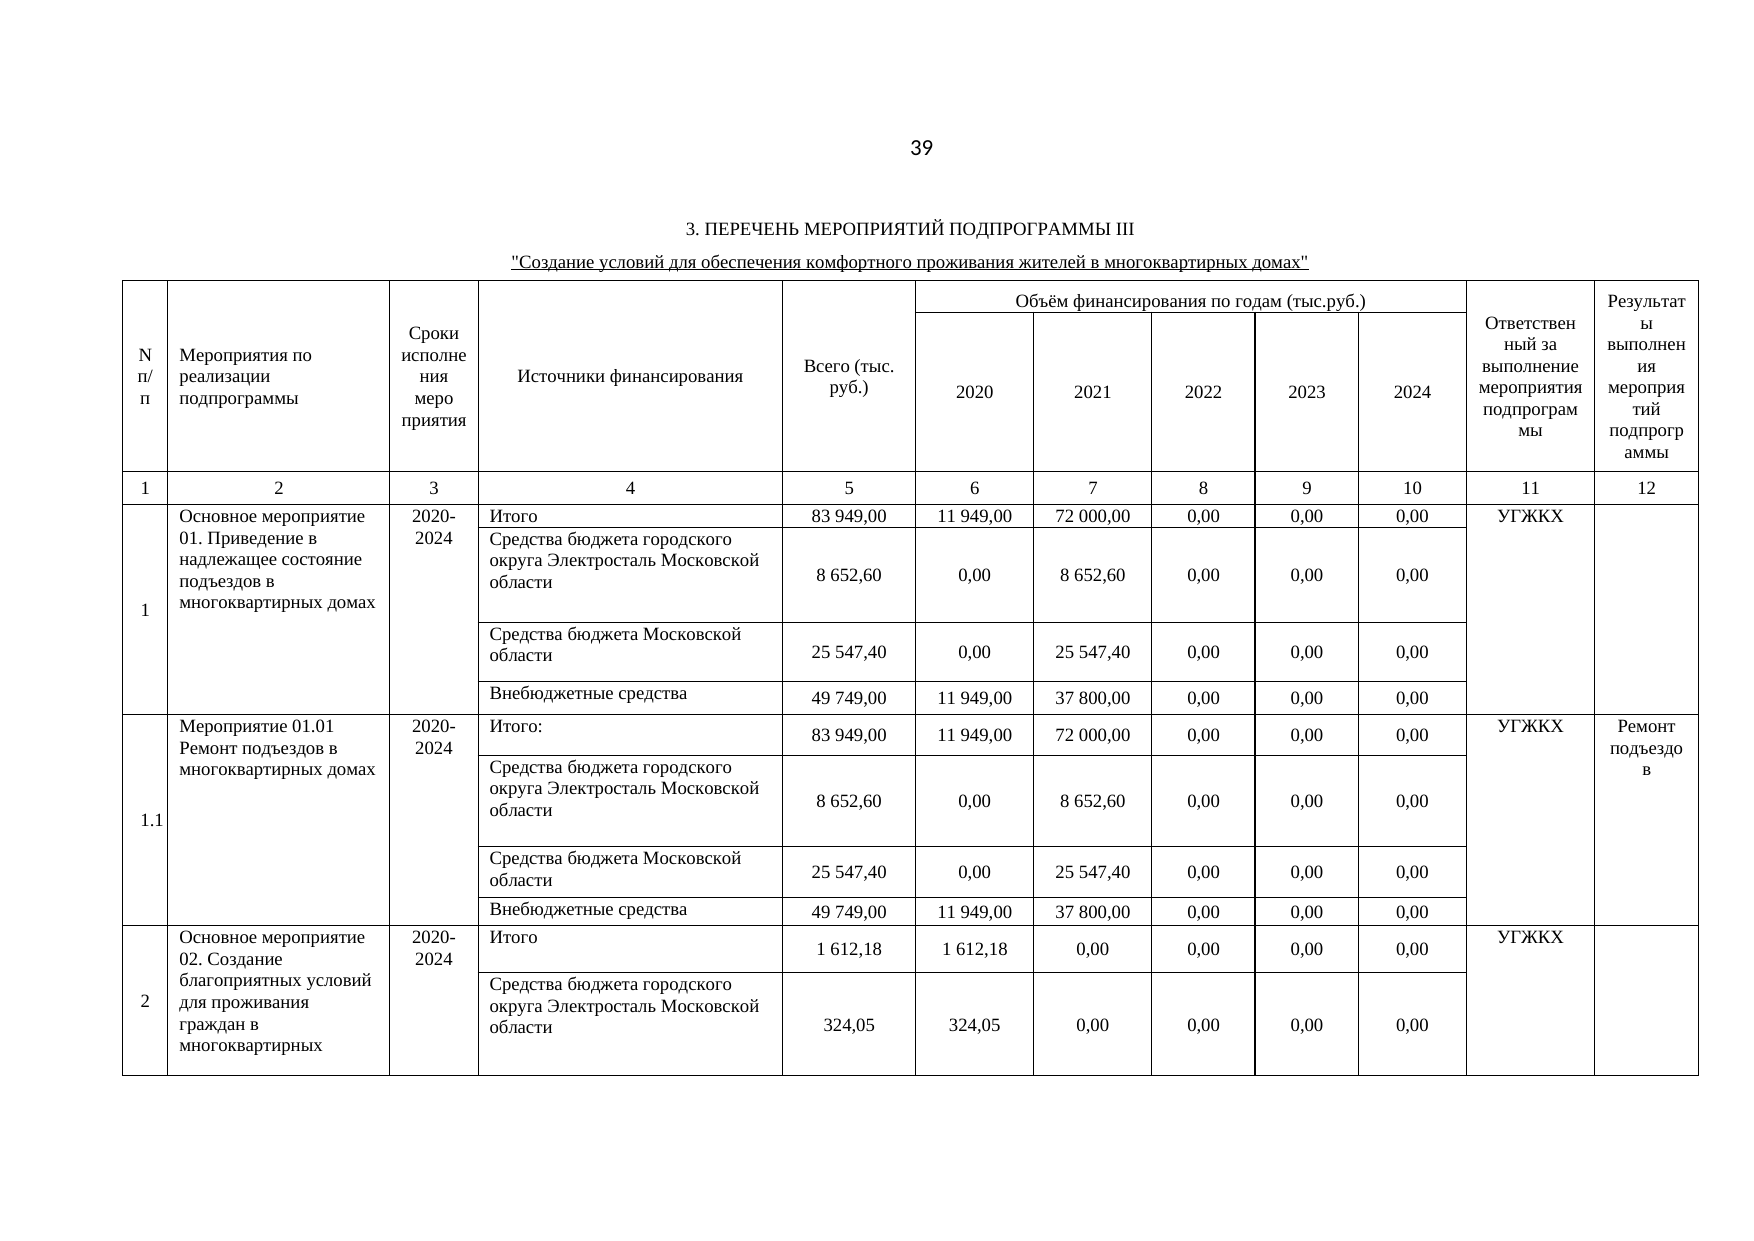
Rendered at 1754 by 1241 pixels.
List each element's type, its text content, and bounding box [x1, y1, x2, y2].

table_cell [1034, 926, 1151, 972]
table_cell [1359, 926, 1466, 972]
table_cell 0,00 [1256, 623, 1358, 681]
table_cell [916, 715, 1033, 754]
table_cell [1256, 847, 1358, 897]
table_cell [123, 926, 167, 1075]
table_cell 0,00 [1256, 505, 1358, 527]
table_cell Объём финансирования по годам (тыс.руб.) [916, 281, 1466, 312]
table_cell Средства бюджета городского округа Электросталь Московской области [479, 528, 782, 622]
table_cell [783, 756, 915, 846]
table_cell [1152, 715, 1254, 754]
table_cell 4 [479, 472, 782, 504]
table_cell 11 [1467, 472, 1594, 504]
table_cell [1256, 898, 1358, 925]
table_cell 1 [123, 472, 167, 504]
table_cell 2024 [1359, 313, 1466, 471]
table_cell 2022 [1152, 313, 1254, 471]
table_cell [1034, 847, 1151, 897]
table_cell [1595, 505, 1698, 714]
table_cell 7 [1034, 472, 1151, 504]
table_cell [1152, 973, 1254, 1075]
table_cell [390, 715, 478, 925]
table_cell 0,00 [916, 528, 1033, 622]
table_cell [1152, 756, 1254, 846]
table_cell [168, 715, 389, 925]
table_cell 0,00 [1152, 528, 1254, 622]
table_cell 3 [390, 472, 478, 504]
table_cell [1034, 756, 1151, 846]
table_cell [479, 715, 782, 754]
table_cell 6 [916, 472, 1033, 504]
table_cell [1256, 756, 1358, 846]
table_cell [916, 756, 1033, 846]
table_cell 0,00 [1359, 623, 1466, 681]
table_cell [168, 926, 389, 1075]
table_cell 12 [1595, 472, 1698, 504]
table_cell 8 [1152, 472, 1254, 504]
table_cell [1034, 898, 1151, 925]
table_cell 1 [123, 505, 167, 714]
table_cell 8 652,60 [1034, 528, 1151, 622]
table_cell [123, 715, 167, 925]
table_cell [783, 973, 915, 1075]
table_cell Всего (тыс. руб.) [783, 281, 915, 471]
table_cell 0,00 [1152, 623, 1254, 681]
table_cell Мероприятия по реализации подпрограммы [168, 281, 389, 471]
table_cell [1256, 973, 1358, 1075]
table_cell 11 949,00 [916, 505, 1033, 527]
table_cell 0,00 [1256, 528, 1358, 622]
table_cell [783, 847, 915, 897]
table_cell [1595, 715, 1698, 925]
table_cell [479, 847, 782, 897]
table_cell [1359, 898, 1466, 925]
table_cell N п/п [123, 281, 167, 471]
table_cell 11 949,00 [916, 682, 1033, 714]
table_cell 25 547,40 [1034, 623, 1151, 681]
table_cell Сроки исполнения меро приятия [390, 281, 478, 471]
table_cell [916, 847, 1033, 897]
table_cell Результаты выполнения мероприятий подпрограммы [1595, 281, 1698, 471]
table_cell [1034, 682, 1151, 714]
table_cell 5 [783, 472, 915, 504]
table_cell 9 [1256, 472, 1358, 504]
table_cell 2020-2024 [390, 505, 478, 714]
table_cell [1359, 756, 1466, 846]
table_cell 2 [168, 472, 389, 504]
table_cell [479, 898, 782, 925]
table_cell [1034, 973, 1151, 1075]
table_header 3. ПЕРЕЧЕНЬ МЕРОПРИЯТИЙ ПОДПРОГРАММЫ III [122, 218, 1698, 251]
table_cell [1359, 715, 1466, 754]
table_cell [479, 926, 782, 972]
table_cell УГЖКХ [1467, 505, 1594, 714]
table_cell 25 547,40 [783, 623, 915, 681]
table_cell Источники финансирования [479, 281, 782, 471]
table_cell 2021 [1034, 313, 1151, 471]
table_cell Средства бюджета Московской области [479, 623, 782, 681]
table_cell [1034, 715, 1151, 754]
table_cell 49 749,00 [783, 682, 915, 714]
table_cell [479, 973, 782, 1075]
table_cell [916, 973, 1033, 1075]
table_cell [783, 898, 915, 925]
table_cell 0,00 [1359, 528, 1466, 622]
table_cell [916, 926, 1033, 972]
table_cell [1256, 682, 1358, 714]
table_cell 0,00 [1359, 505, 1466, 527]
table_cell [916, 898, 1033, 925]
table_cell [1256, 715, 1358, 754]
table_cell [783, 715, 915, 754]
table_cell "Создание условий для обеспечения комфортного проживания жителей в многоквартирных домах" [122, 251, 1698, 280]
table_cell 72 000,00 [1034, 505, 1151, 527]
table_cell 0,00 [1152, 505, 1254, 527]
table_cell 2023 [1256, 313, 1358, 471]
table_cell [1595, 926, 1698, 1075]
table_cell 10 [1359, 472, 1466, 504]
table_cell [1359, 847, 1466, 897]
table_cell 8 652,60 [783, 528, 915, 622]
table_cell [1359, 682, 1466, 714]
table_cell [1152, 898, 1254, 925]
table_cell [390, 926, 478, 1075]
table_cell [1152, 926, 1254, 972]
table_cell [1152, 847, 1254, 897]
table_cell 2020 [916, 313, 1033, 471]
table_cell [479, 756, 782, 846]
table_cell 83 949,00 [783, 505, 915, 527]
table_cell Основное мероприятие 01. Приведение в надлежащее состояние подъездов в многоквартирных домах [168, 505, 389, 714]
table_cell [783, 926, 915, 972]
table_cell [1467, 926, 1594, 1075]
table_cell Ответствен ный за выполнение мероприятия подпрограммы [1467, 281, 1594, 471]
table_cell Итого [479, 505, 782, 527]
table_cell 0,00 [916, 623, 1033, 681]
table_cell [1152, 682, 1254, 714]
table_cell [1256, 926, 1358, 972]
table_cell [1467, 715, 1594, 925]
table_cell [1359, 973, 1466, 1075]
table_cell Внебюджетные средства [479, 682, 782, 714]
